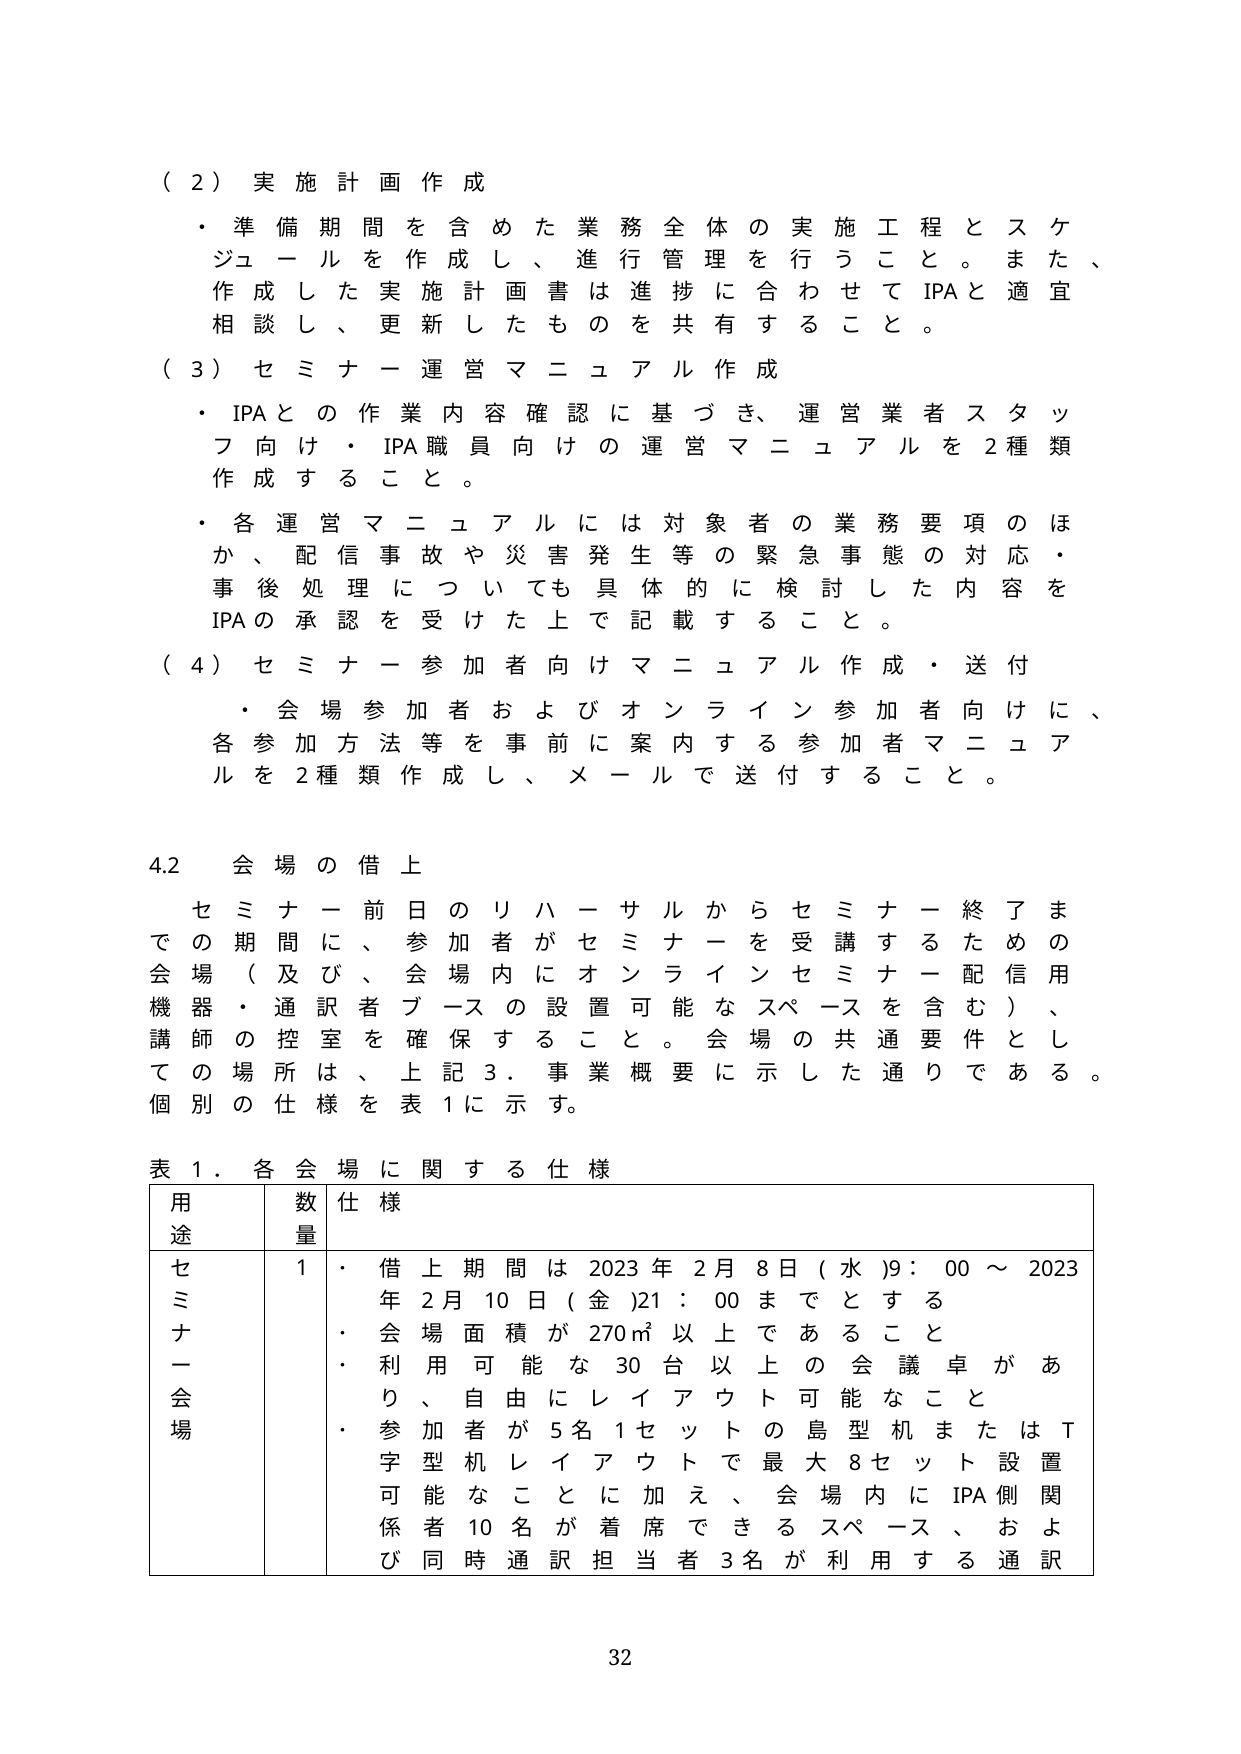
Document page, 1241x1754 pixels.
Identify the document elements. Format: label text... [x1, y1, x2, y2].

text ・各運営マニュアルには対象者の業務要項のほか、配信事故や災害発生等の緊急事態の対応・事後処理についても具体的に検討した内容を、IPAの承認を受けた上で記載すること。 [177, 506, 1091, 635]
text セミナー前日のリハーサルからセミナー終了までの期間に、参加者がセミナーを受講するための会場（及び、会場内にオンラインセミナー配信用機器・通訳者ブースの設置可能なスペースを含む）、講師の控室を確保すること。会場の共通要件としての場所は、上記3．事業概要に示した通りである。個別の仕様を表1に示す。 [149, 892, 1091, 1119]
text ・IPAとの作業内容確認に基づき、運営業者スタッフ向け・IPA職員向けの運営マニュアルを2種類作成すること。 [177, 396, 1091, 493]
table_cell 1 [265, 1251, 326, 1575]
text （3）セミナー運営マニュアル作成 [149, 351, 1091, 384]
text ・会場参加者およびオンライン参加者向けに、各参加方法等を事前に案内する参加者マニュアルを2種類作成し、メールで送付すること。 [149, 693, 1091, 790]
table_header 用途 [150, 1185, 264, 1250]
text 4.2 会場の借上 [149, 847, 1091, 880]
text 表1．各会場に関する仕様 [149, 1151, 1091, 1184]
table_header 仕様 [327, 1185, 1093, 1250]
text （4）セミナー参加者向けマニュアル作成・送付 [149, 648, 1091, 680]
table_header 数量 [265, 1185, 326, 1250]
text （2）実施計画作成 [149, 164, 1091, 197]
table_cell セミナー会場 [150, 1251, 264, 1575]
text ・準備期間を含めた業務全体の実施工程とスケジュールを作成し、進行管理を行うこと。また、作成した実施計画書は進捗に合わせてIPAと適宜相談し、更新したものを共有すること。 [180, 209, 1091, 339]
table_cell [327, 1251, 1093, 1575]
